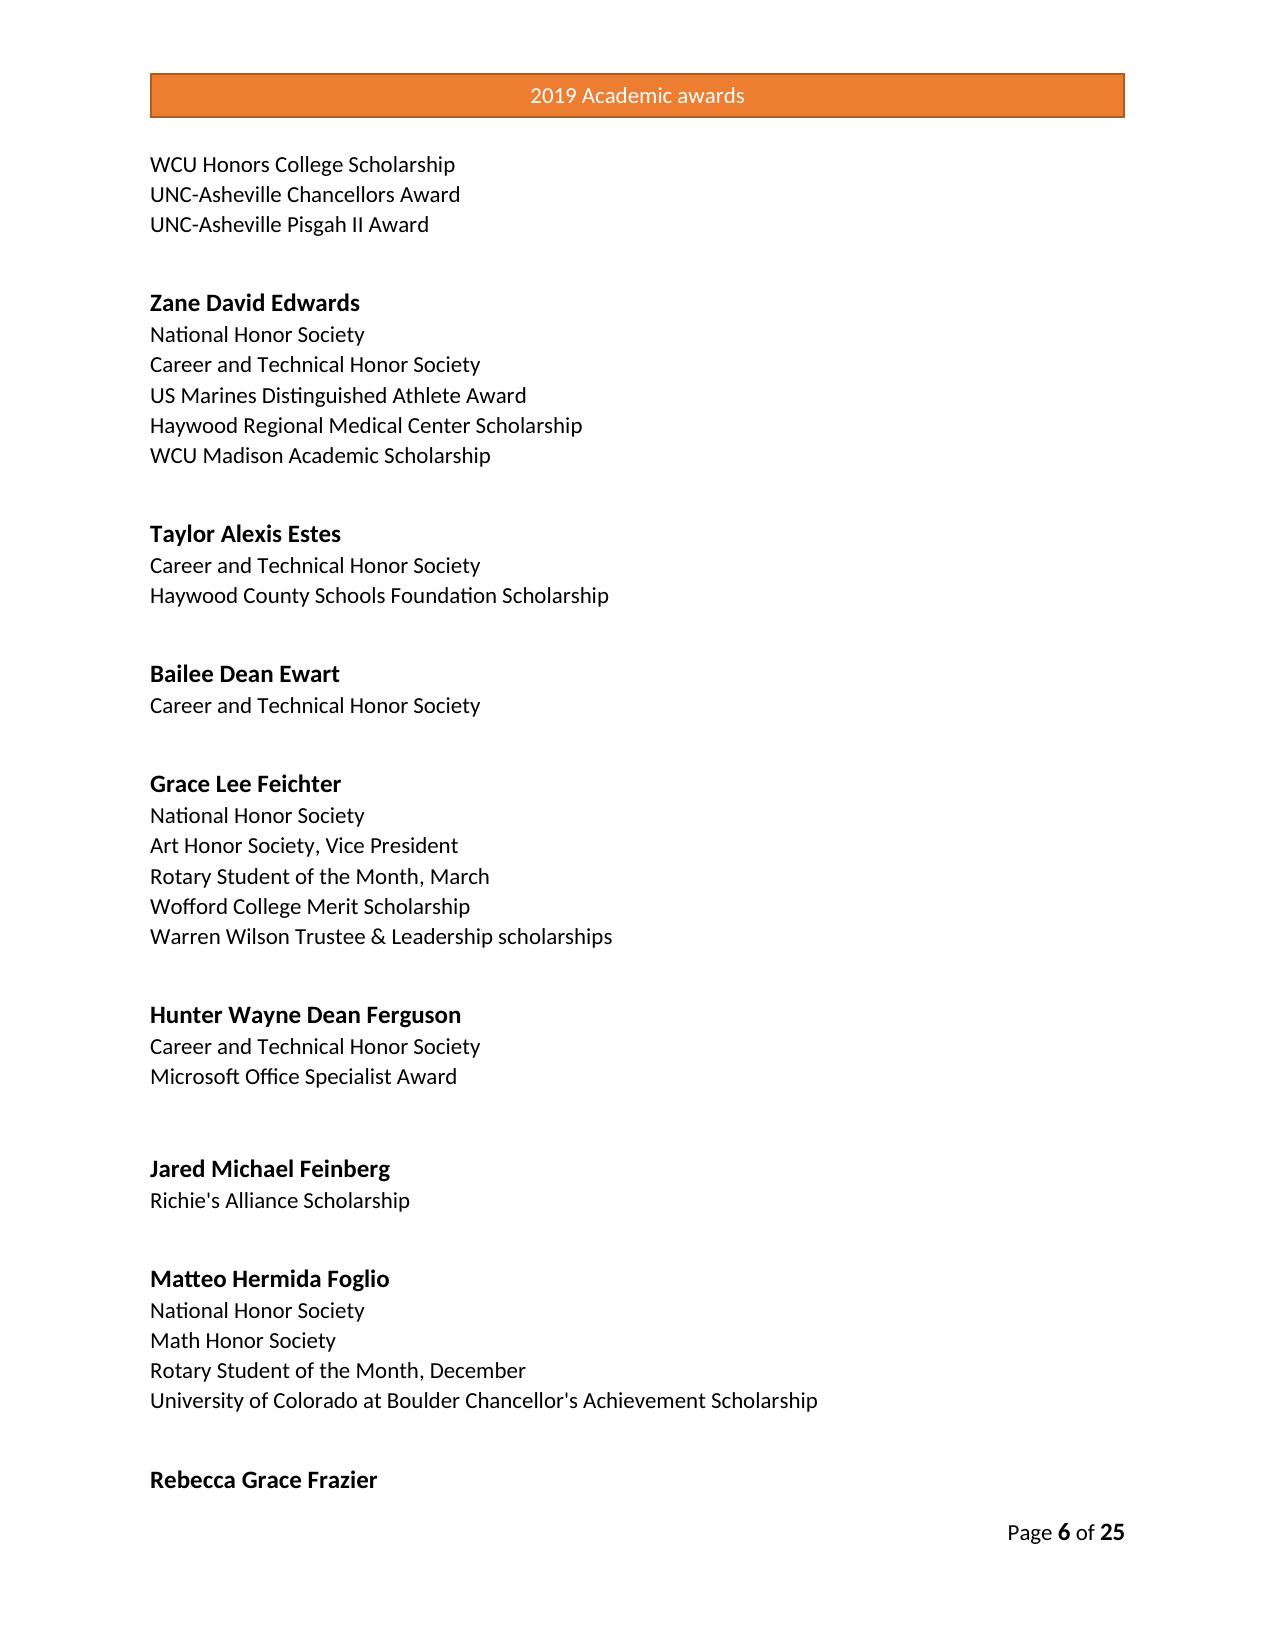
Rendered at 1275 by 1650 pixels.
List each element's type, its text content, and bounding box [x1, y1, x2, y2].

text Zane David Edwards [150, 287, 1125, 318]
text Bailee Dean Ewart [150, 658, 1125, 689]
text Hunter Wayne Dean Ferguson [150, 999, 1125, 1030]
text Warren Wilson Trustee & Leadership scholarships [150, 922, 1125, 950]
text Grace Lee Feichter [150, 768, 1125, 799]
text UNC-Asheville Pisgah II Award [150, 210, 1125, 238]
text Career and Technical Honor Society [150, 1032, 1125, 1060]
text WCU Madison Academic Scholarship [150, 441, 1125, 469]
text Career and Technical Honor Society [150, 551, 1125, 579]
text National Honor Society [150, 1296, 1125, 1324]
text Career and Technical Honor Society [150, 691, 1125, 719]
text Richie's Alliance Scholarship [150, 1186, 1125, 1214]
text Rotary Student of the Month, December [150, 1356, 1125, 1384]
text Rotary Student of the Month, March [150, 862, 1125, 890]
text Taylor Alexis Estes [150, 518, 1125, 549]
text US Marines Distinguished Athlete Award [150, 381, 1125, 409]
text National Honor Society [150, 801, 1125, 829]
text Math Honor Society [150, 1326, 1125, 1354]
text Career and Technical Honor Society [150, 351, 1125, 379]
text Haywood County Schools Foundation Scholarship [150, 581, 1125, 609]
text Jared Michael Feinberg [150, 1153, 1125, 1184]
text Haywood Regional Medical Center Scholarship [150, 411, 1125, 439]
text Matteo Hermida Foglio [150, 1263, 1125, 1294]
text Rebecca Grace Frazier [150, 1464, 1125, 1494]
text University of Colorado at Boulder Chancellor's Achievement Scholarship [150, 1387, 1125, 1415]
text UNC-Asheville Chancellors Award [150, 180, 1125, 208]
text National Honor Society [150, 320, 1125, 348]
text Art Honor Society, Vice President [150, 832, 1125, 860]
text Wofford College Merit Scholarship [150, 892, 1125, 920]
text Microsoft Office Specialist Award [150, 1062, 1125, 1091]
text WCU Honors College Scholarship [150, 150, 1125, 178]
